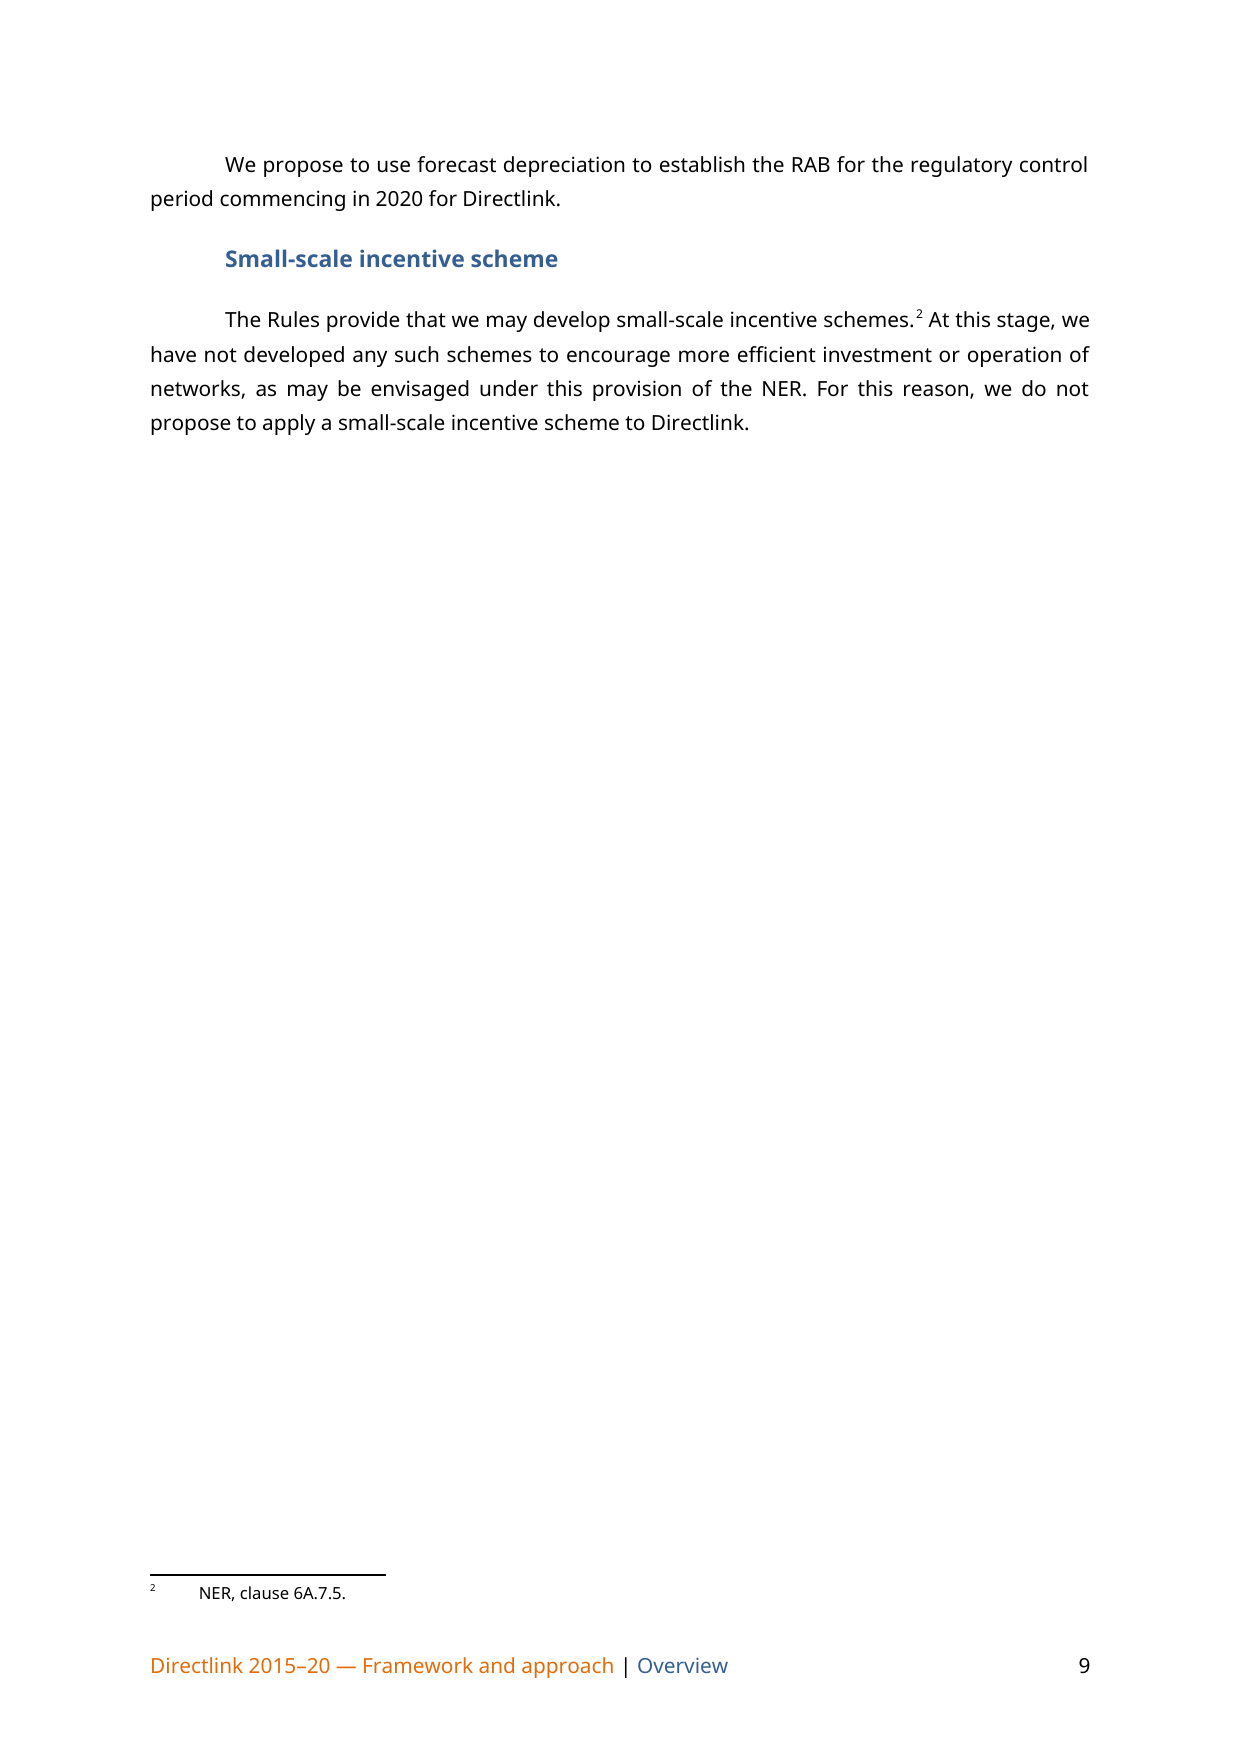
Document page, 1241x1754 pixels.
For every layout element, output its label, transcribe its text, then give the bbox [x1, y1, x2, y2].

text We propose to use forecast depreciation to establish the RAB for the regulatory control period commencing in 2020 for Directlink. [150, 150, 1090, 212]
subtitle Small-scale incentive scheme [150, 243, 1090, 274]
text The Rules provide that we may develop small-scale incentive schemes. At this stage, we have not developed any such schemes to encourage more efficient investment or operation of networks, as may be envisaged under this provision of the NER. For this reason, we do not propose to apply a small-scale incentive scheme to Directlink. [150, 306, 1090, 436]
